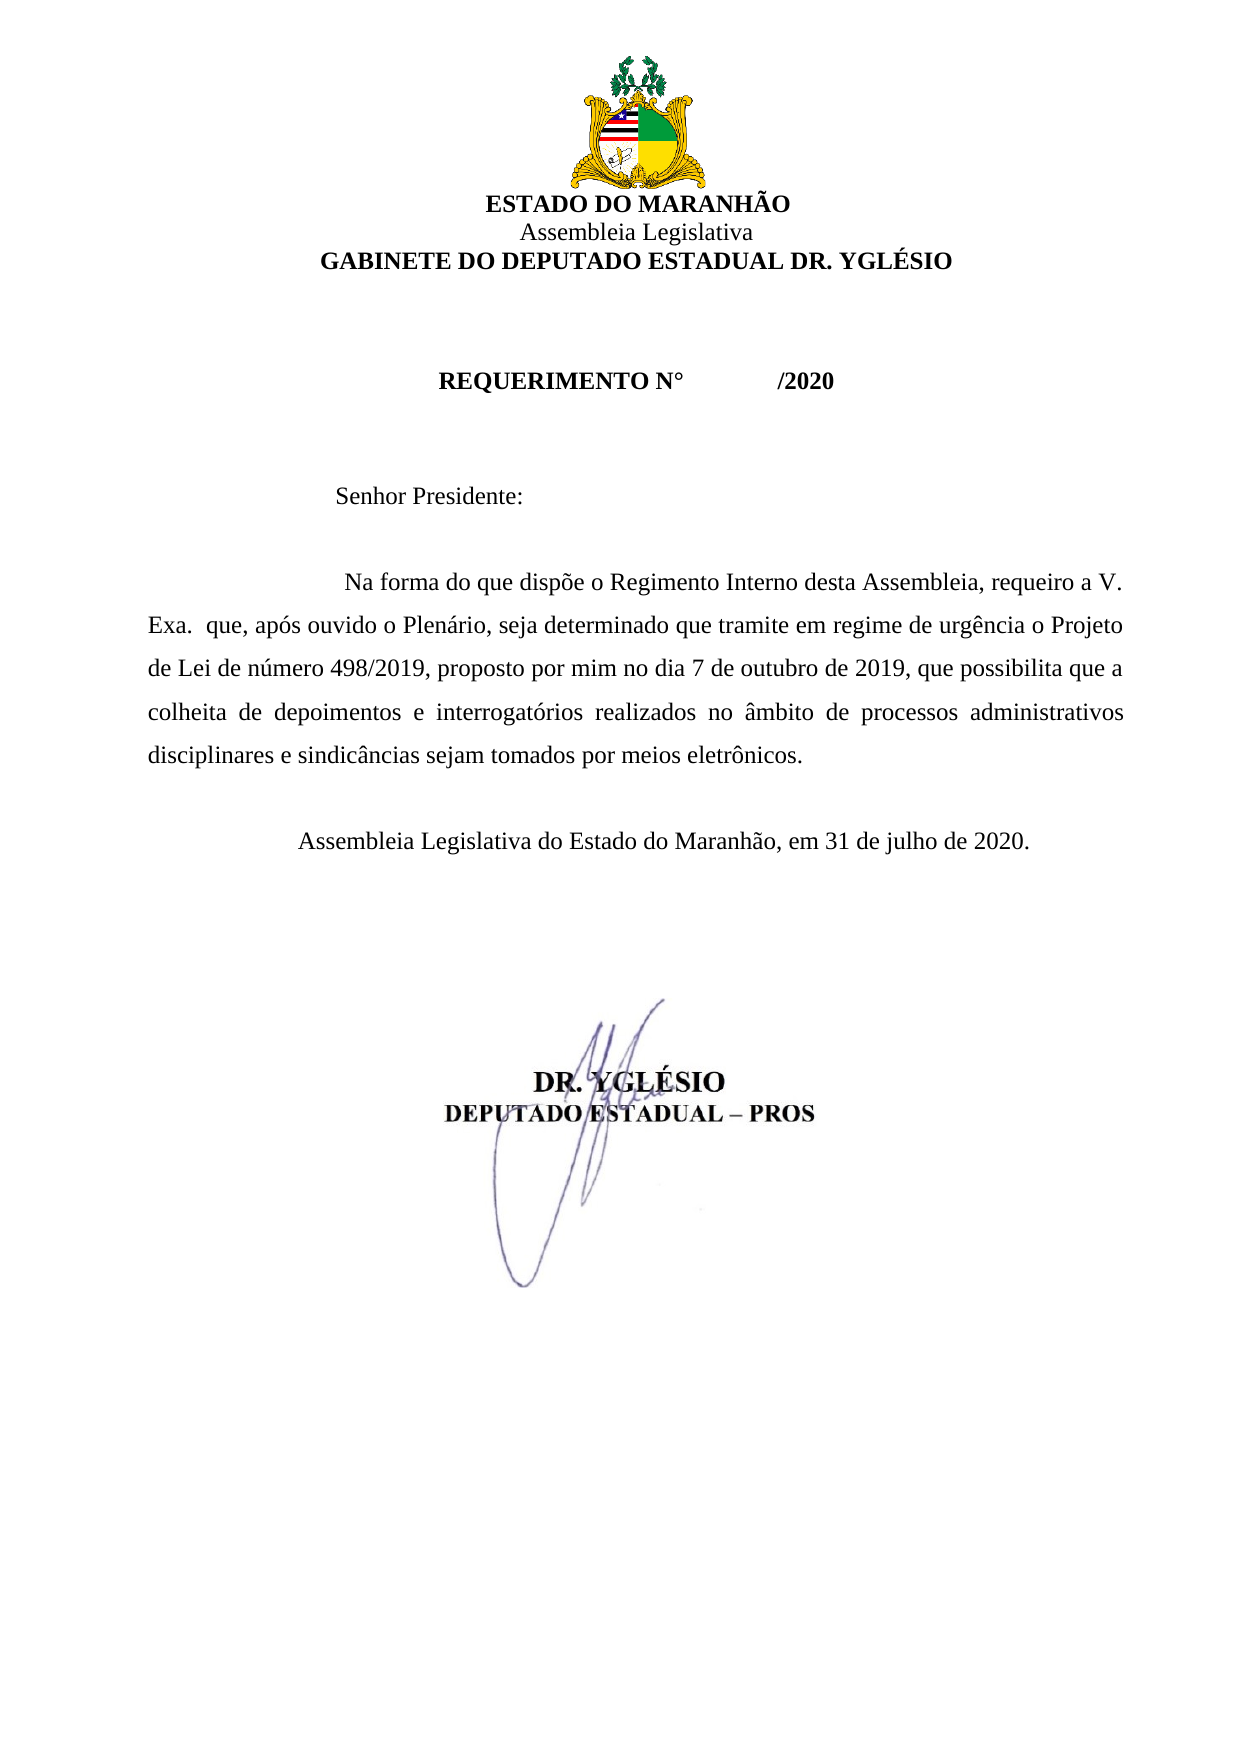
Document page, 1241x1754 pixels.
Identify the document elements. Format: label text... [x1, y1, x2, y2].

text Senhor Presidente: [148, 481, 1125, 510]
text ESTADO DO MARANHÃO [148, 189, 1122, 217]
text GABINETE DO DEPUTADO ESTADUAL DR. YGLÉSIO [148, 246, 1125, 275]
picture [443, 998, 830, 1288]
text Assembleia Legislativa do Estado do Maranhão, em 31 de julho de 2020. [148, 826, 1125, 855]
text Na forma do que dispõe o Regimento Interno desta Assembleia, requeiro a V. Exa. que, após ouvido o Plenário, seja determinado que tramite em regime de urgência o Projeto de Lei de número 498/2019, proposto por mim no dia 7 de outubro de 2019, que possibilita que a colheita de depoimentos e interrogatórios realizados no âmbito de processos administrativos disciplinares e sindicâncias sejam tomados por meios eletrônicos. [148, 567, 1125, 768]
picture [570, 56, 706, 189]
text Assembleia Legislativa [148, 217, 1125, 246]
text REQUERIMENTO N° /2020 [148, 366, 1125, 395]
